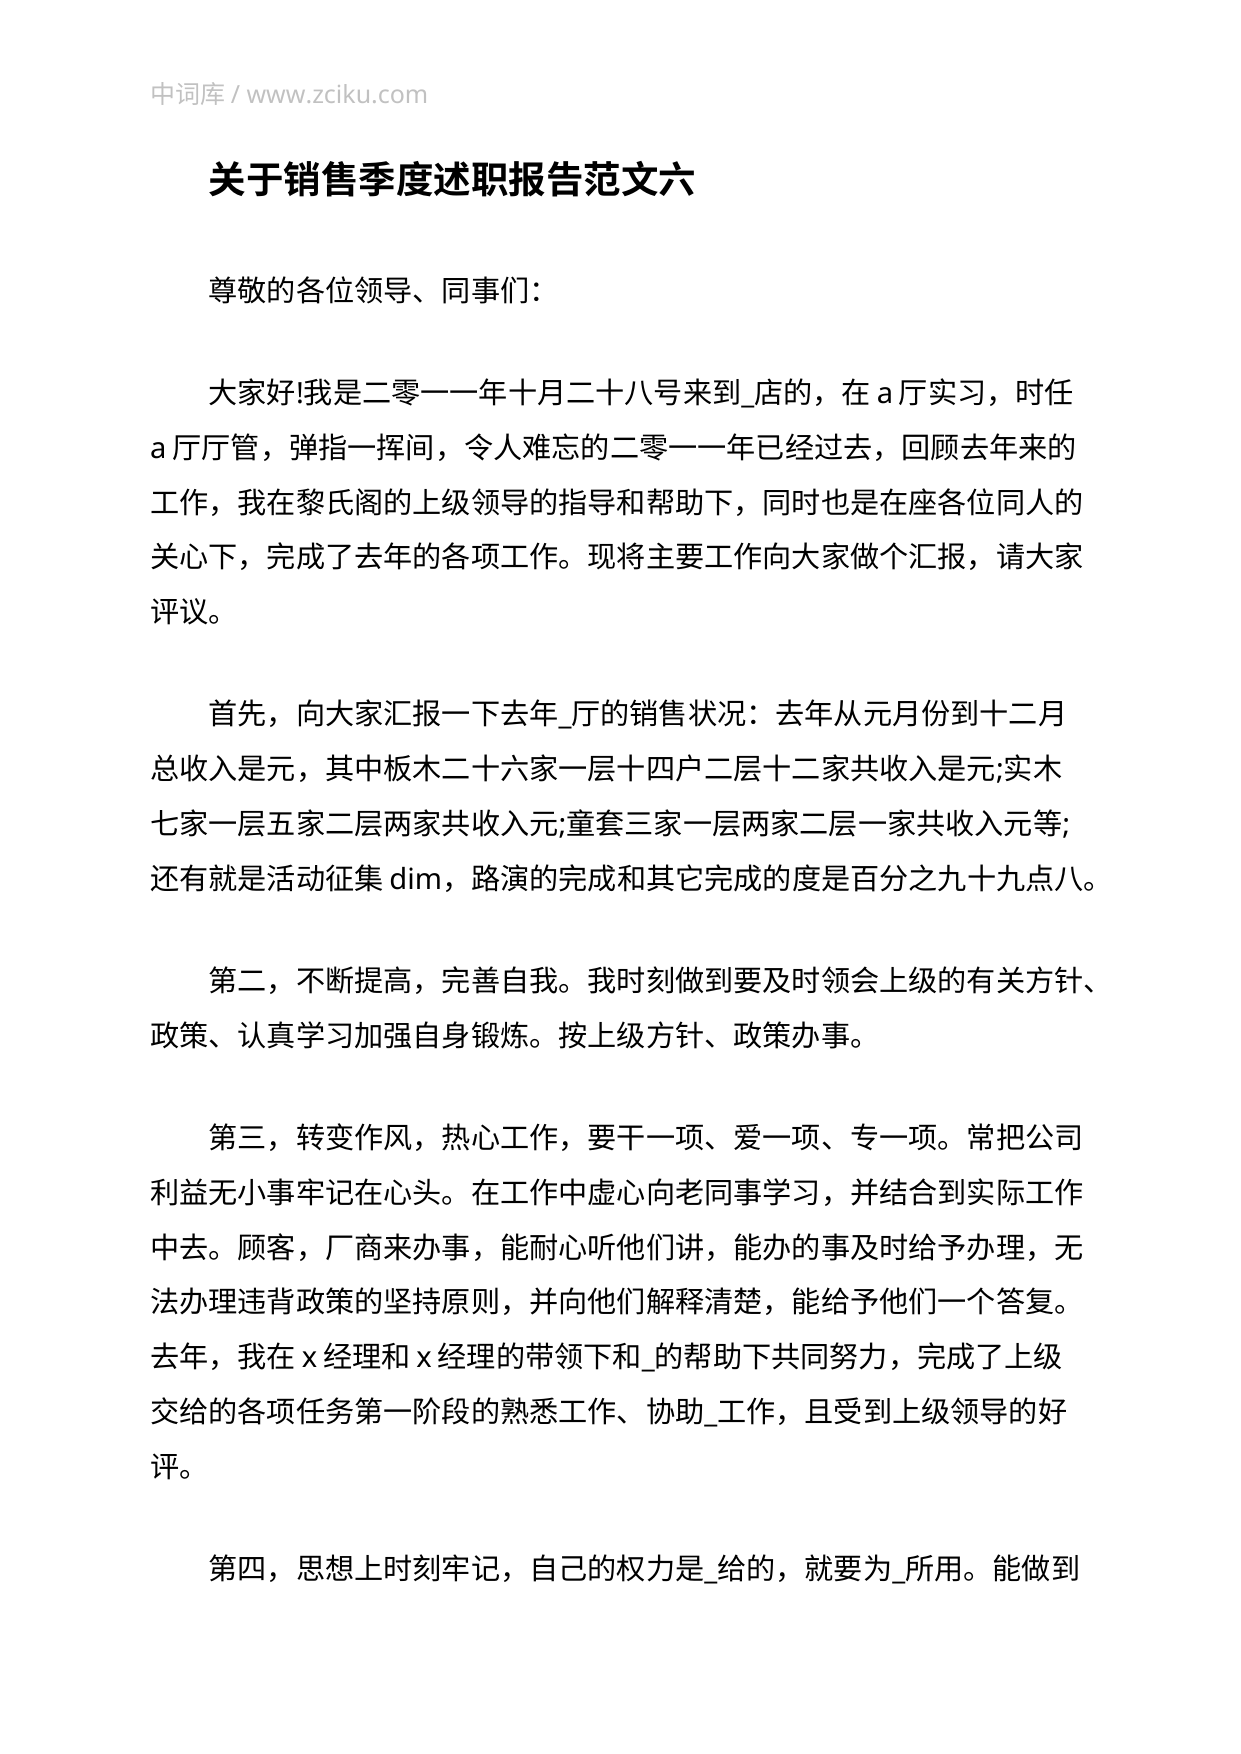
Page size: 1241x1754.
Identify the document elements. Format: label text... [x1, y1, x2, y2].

text 关于销售季度述职报告范文六 [150, 150, 1090, 204]
text 第二，不断提高，完善自我。我时刻做到要及时领会上级的有关方针、政策、认真学习加强自身锻炼。按上级方针、政策办事。 [150, 958, 1090, 1055]
text 大家好!我是二零一一年十月二十八号来到_店的，在a厅实习，时任a厅厅管，弹指一挥间，令人难忘的二零一一年已经过去，回顾去年来的工作，我在黎氏阁的上级领导的指导和帮助下，同时也是在座各位同人的关心下，完成了去年的各项工作。现将主要工作向大家做个汇报，请大家评议。 [150, 369, 1090, 631]
text 首先，向大家汇报一下去年_厅的销售状况：去年从元月份到十二月总收入是元，其中板木二十六家一层十四户二层十二家共收入是元;实木七家一层五家二层两家共收入元;童套三家一层两家二层一家共收入元等;还有就是活动征集dim，路演的完成和其它完成的度是百分之九十九点八。 [150, 691, 1090, 898]
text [150, 1546, 1090, 1588]
text 第三，转变作风，热心工作，要干一项、爱一项、专一项。常把公司利益无小事牢记在心头。在工作中虚心向老同事学习，并结合到实际工作中去。顾客，厂商来办事，能耐心听他们讲，能办的事及时给予办理，无法办理违背政策的坚持原则，并向他们解释清楚，能给予他们一个答复。去年，我在x经理和x经理的带领下和_的帮助下共同努力，完成了上级交给的各项任务第一阶段的熟悉工作、协助_工作，且受到上级领导的好评。 [150, 1114, 1090, 1486]
text 尊敬的各位领导、同事们： [150, 267, 1090, 310]
